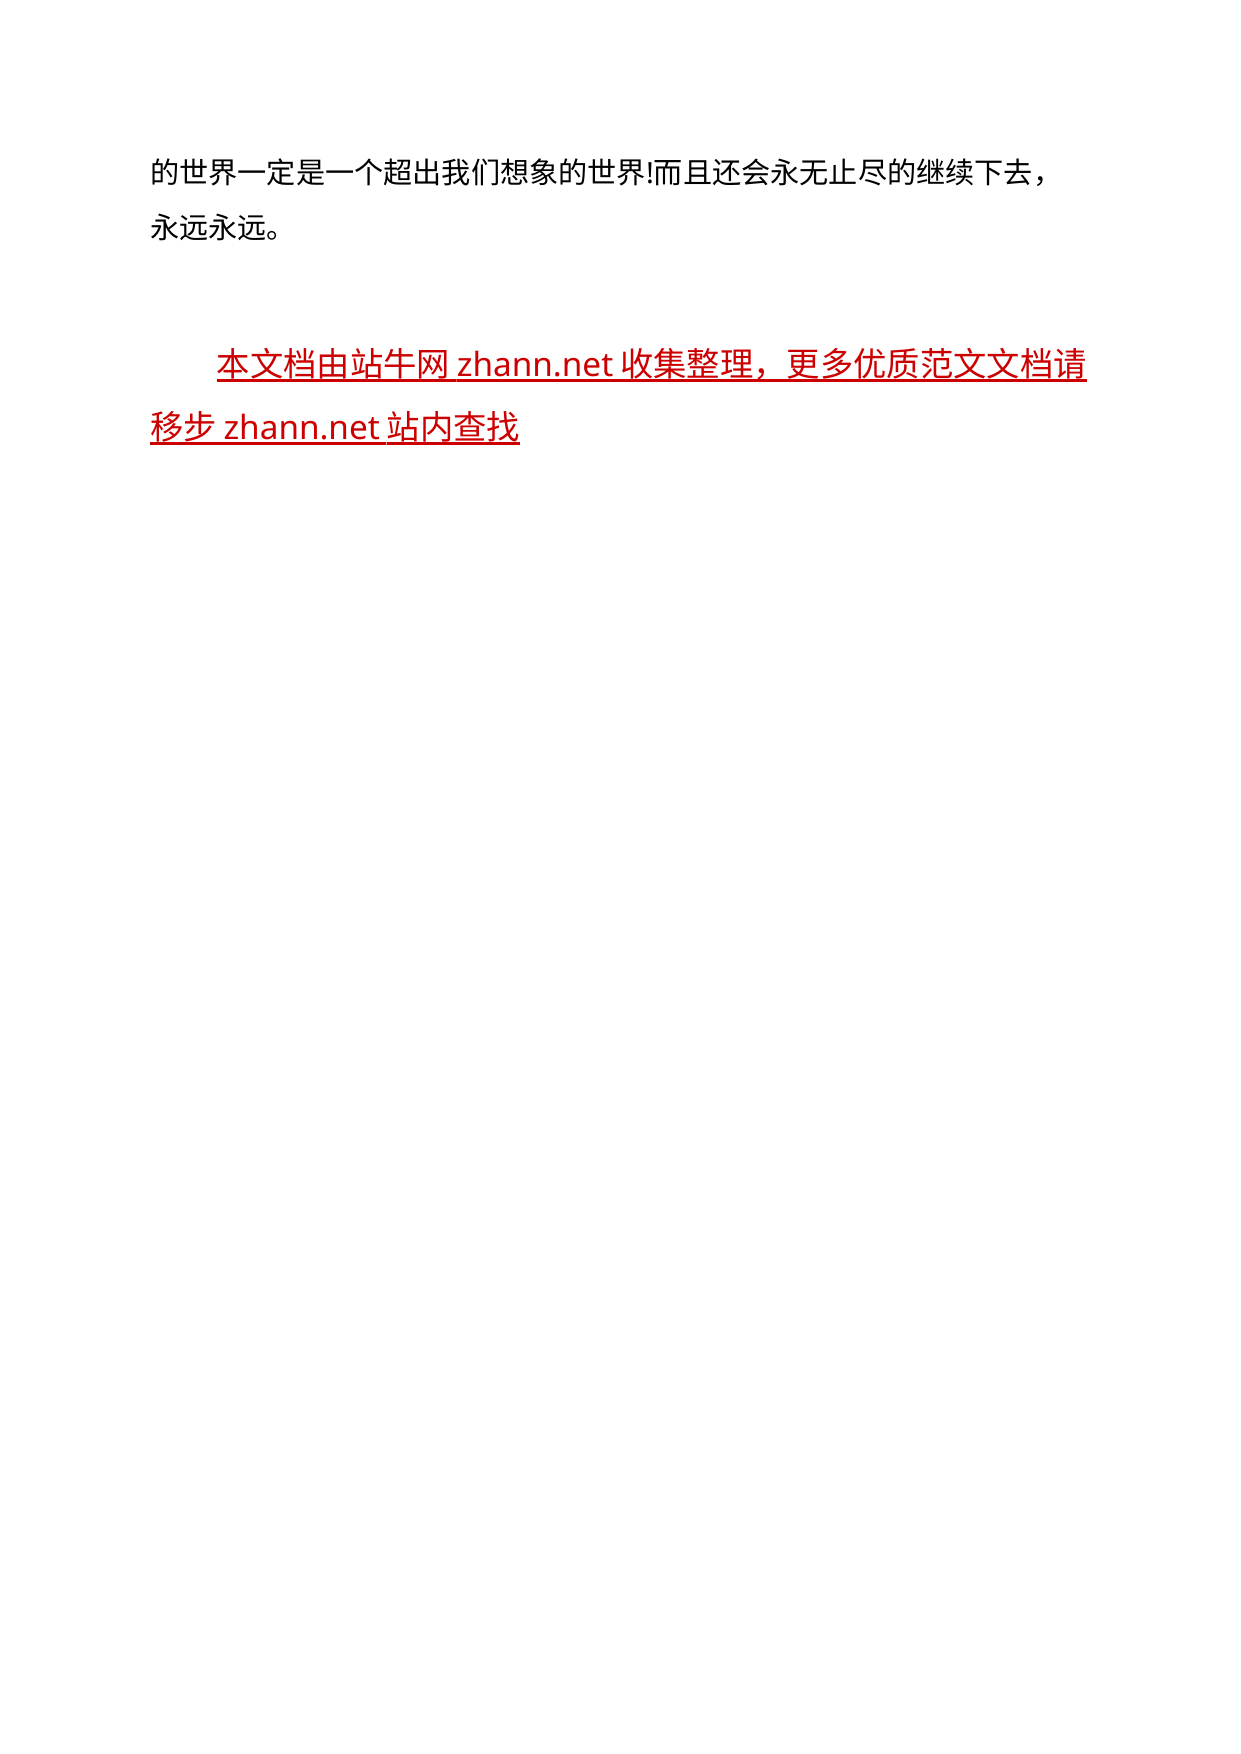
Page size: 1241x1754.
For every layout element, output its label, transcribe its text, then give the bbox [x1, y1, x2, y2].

text 本文档由站牛网zhann.net收集整理，更多优质范文文档请移步zhann.net站内查找 [150, 338, 1090, 449]
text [150, 150, 1090, 247]
